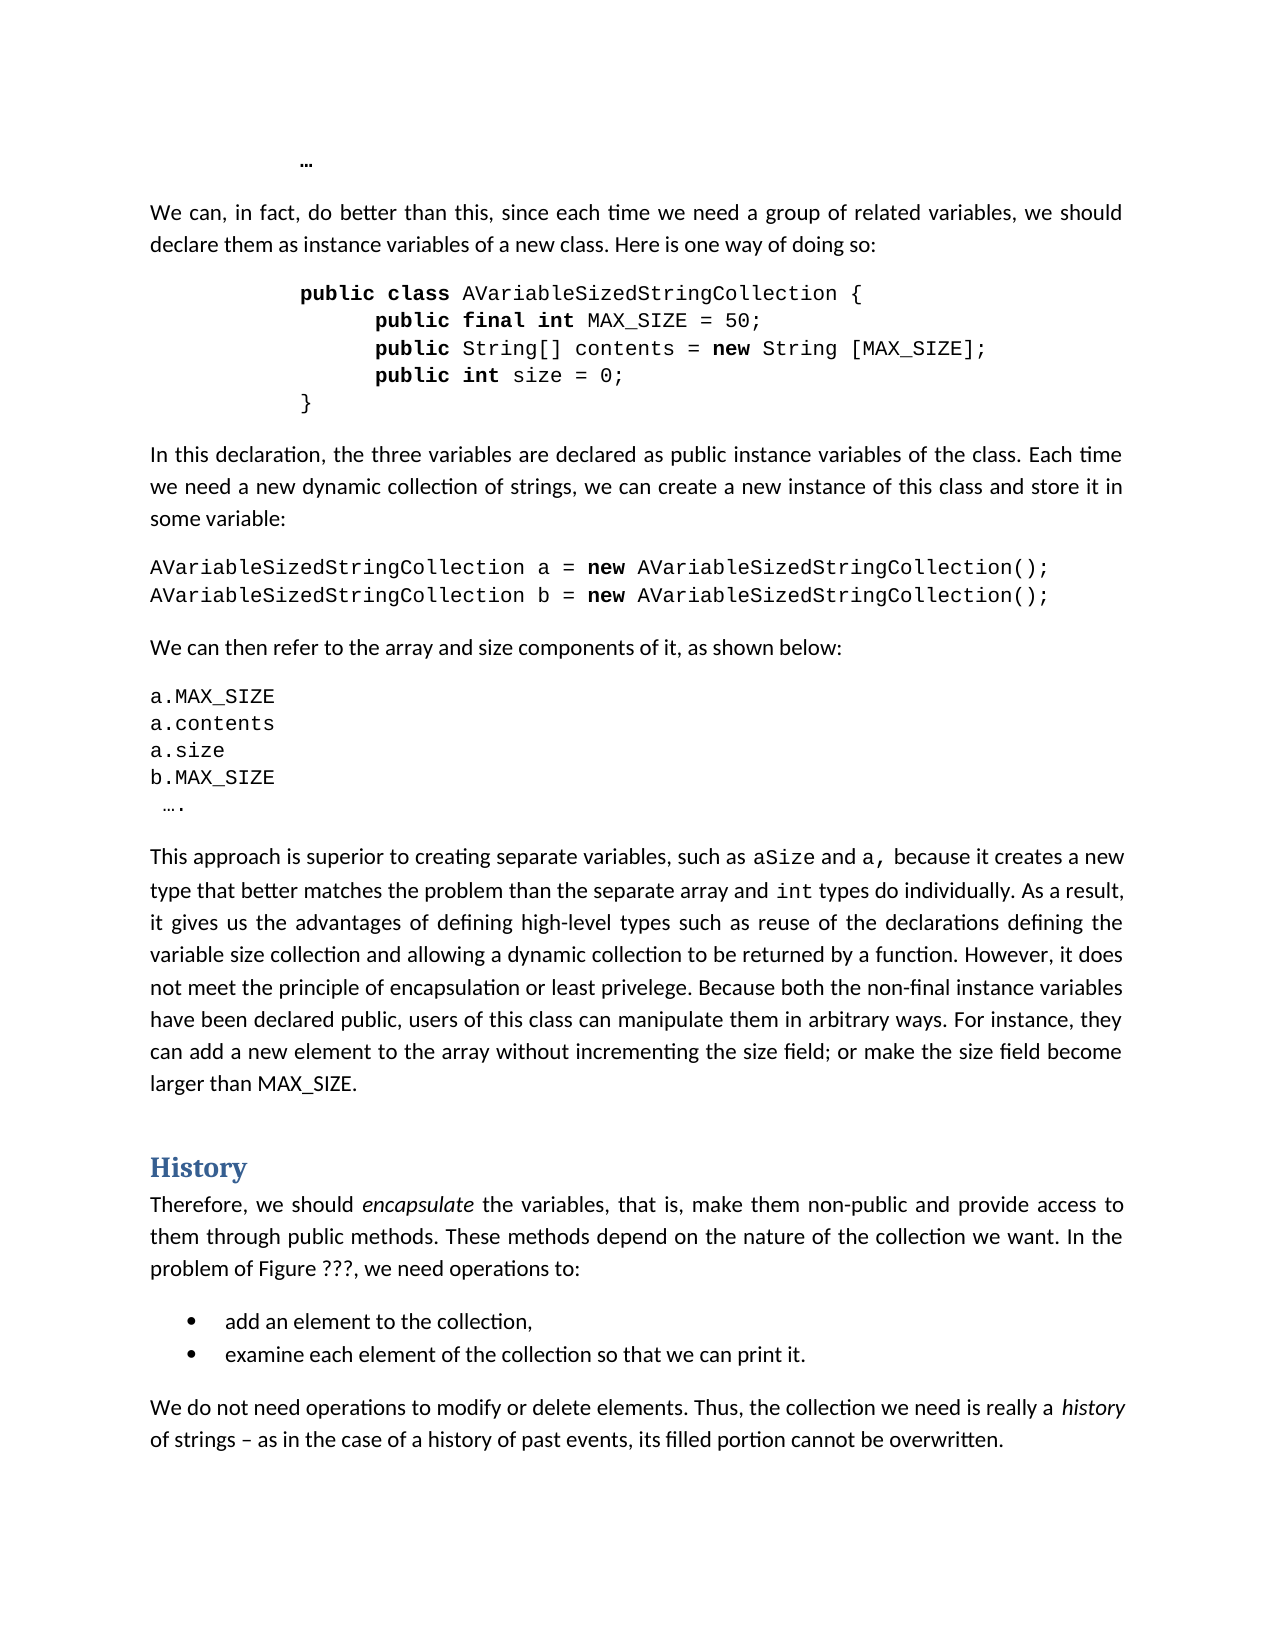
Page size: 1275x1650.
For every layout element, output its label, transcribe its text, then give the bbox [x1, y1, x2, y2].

text a.size [150, 740, 1125, 764]
text a.MAX_SIZE [150, 686, 1125, 709]
list add an element to the collection, [187, 1307, 1125, 1336]
text public String[] contents = new String [MAX_SIZE]; [300, 338, 1125, 361]
text AVariableSizedStringCollection a = new AVariableSizedStringCollection(); [150, 557, 1125, 581]
list examine each element of the collection so that we can print it. [187, 1340, 1125, 1368]
text public int size = 0; [300, 365, 1125, 388]
text …. [150, 794, 1125, 818]
text public class AVariableSizedStringCollection { [300, 283, 1125, 307]
text This approach is superior to creating separate variables, such as aSize and a, because it creates a new type that better matches the problem than the separate array and int types do individually. As a result, it gives us the advantages of defining high-level types such as reuse of the declarations defining the variable size collection and allowing a dynamic collection to be returned by a function. However, it does not meet the principle of encapsulation or least privelege. Because both the non-final instance variables have been declared public, users of this class can manipulate them in arbitrary ways. For instance, they can add a new element to the array without incrementing the size field; or make the size field become larger than MAX_SIZE. [150, 842, 1125, 1097]
text } [300, 392, 1125, 416]
text … [300, 150, 1125, 174]
text We can, in fact, do better than this, since each time we need a group of related variables, we should declare them as instance variables of a new class. Here is one way of doing so: [150, 198, 1125, 258]
text Therefore, we should encapsulate the variables, that is, make them non-public and provide access to them through public methods. These methods depend on the nature of the collection we want. In the problem of Figure ???, we need operations to: [150, 1190, 1125, 1282]
text a.contents [150, 713, 1125, 736]
text AVariableSizedStringCollection b = new AVariableSizedStringCollection(); [150, 584, 1125, 608]
text public final int MAX_SIZE = 50; [300, 310, 1125, 334]
text b.MAX_SIZE [150, 767, 1125, 791]
text We can then refer to the array and size components of it, as shown below: [150, 633, 1125, 661]
text In this declaration, the three variables are declared as public instance variables of the class. Each time we need a new dynamic collection of strings, we can create a new instance of this class and store it in some variable: [150, 440, 1125, 532]
subtitle History [150, 1152, 1125, 1185]
text We do not need operations to modify or delete elements. Thus, the collection we need is really a history of strings – as in the case of a history of past events, its filled portion cannot be overwritten. [150, 1393, 1125, 1453]
